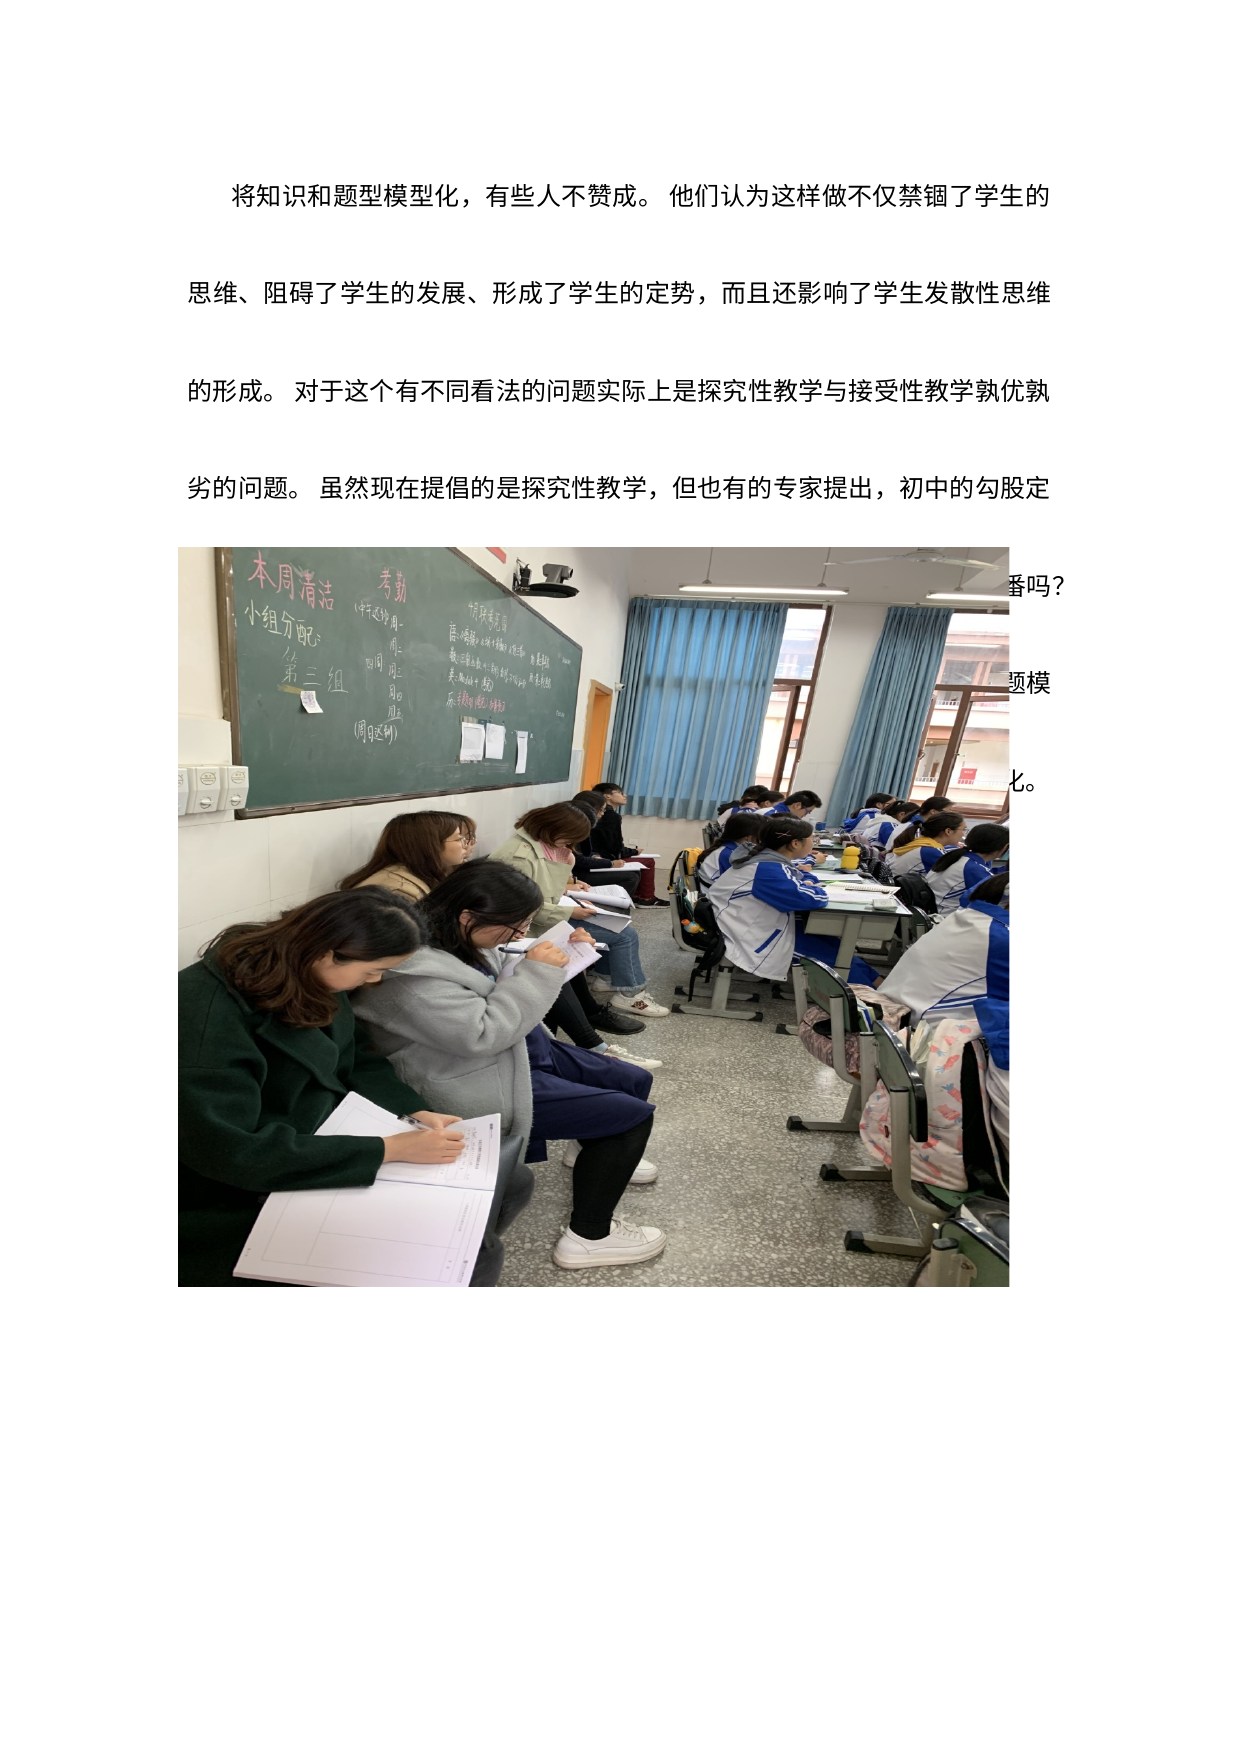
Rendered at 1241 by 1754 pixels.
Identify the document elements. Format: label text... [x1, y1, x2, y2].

picture [178, 547, 1010, 1287]
text 将知识和题型模型化，有些人不赞成。 他们认为这样做不仅禁锢了学生的思维、阻碍了学生的发展、形成了学生的定势，而且还影响了学生发散性思维的形成。 对于这个有不同看法的问题实际上是探究性教学与接受性教学孰优孰劣的问题。 虽然现在提倡的是探究性教学，但也有的专家提出，初中的勾股定理、高中的球的体积公式学生也探究得出？所有的公式定理你都去探究一番吗？其实数学能够发展到今天，正是不断接受前人的研究成果、不断将典型问题模型化的功劳。 因此，我们在试卷讲评时要大胆地将知识、题型归类和模型化。 以下一些知识、方法的归类和模型化可供大家参考。 [187, 162, 1053, 909]
